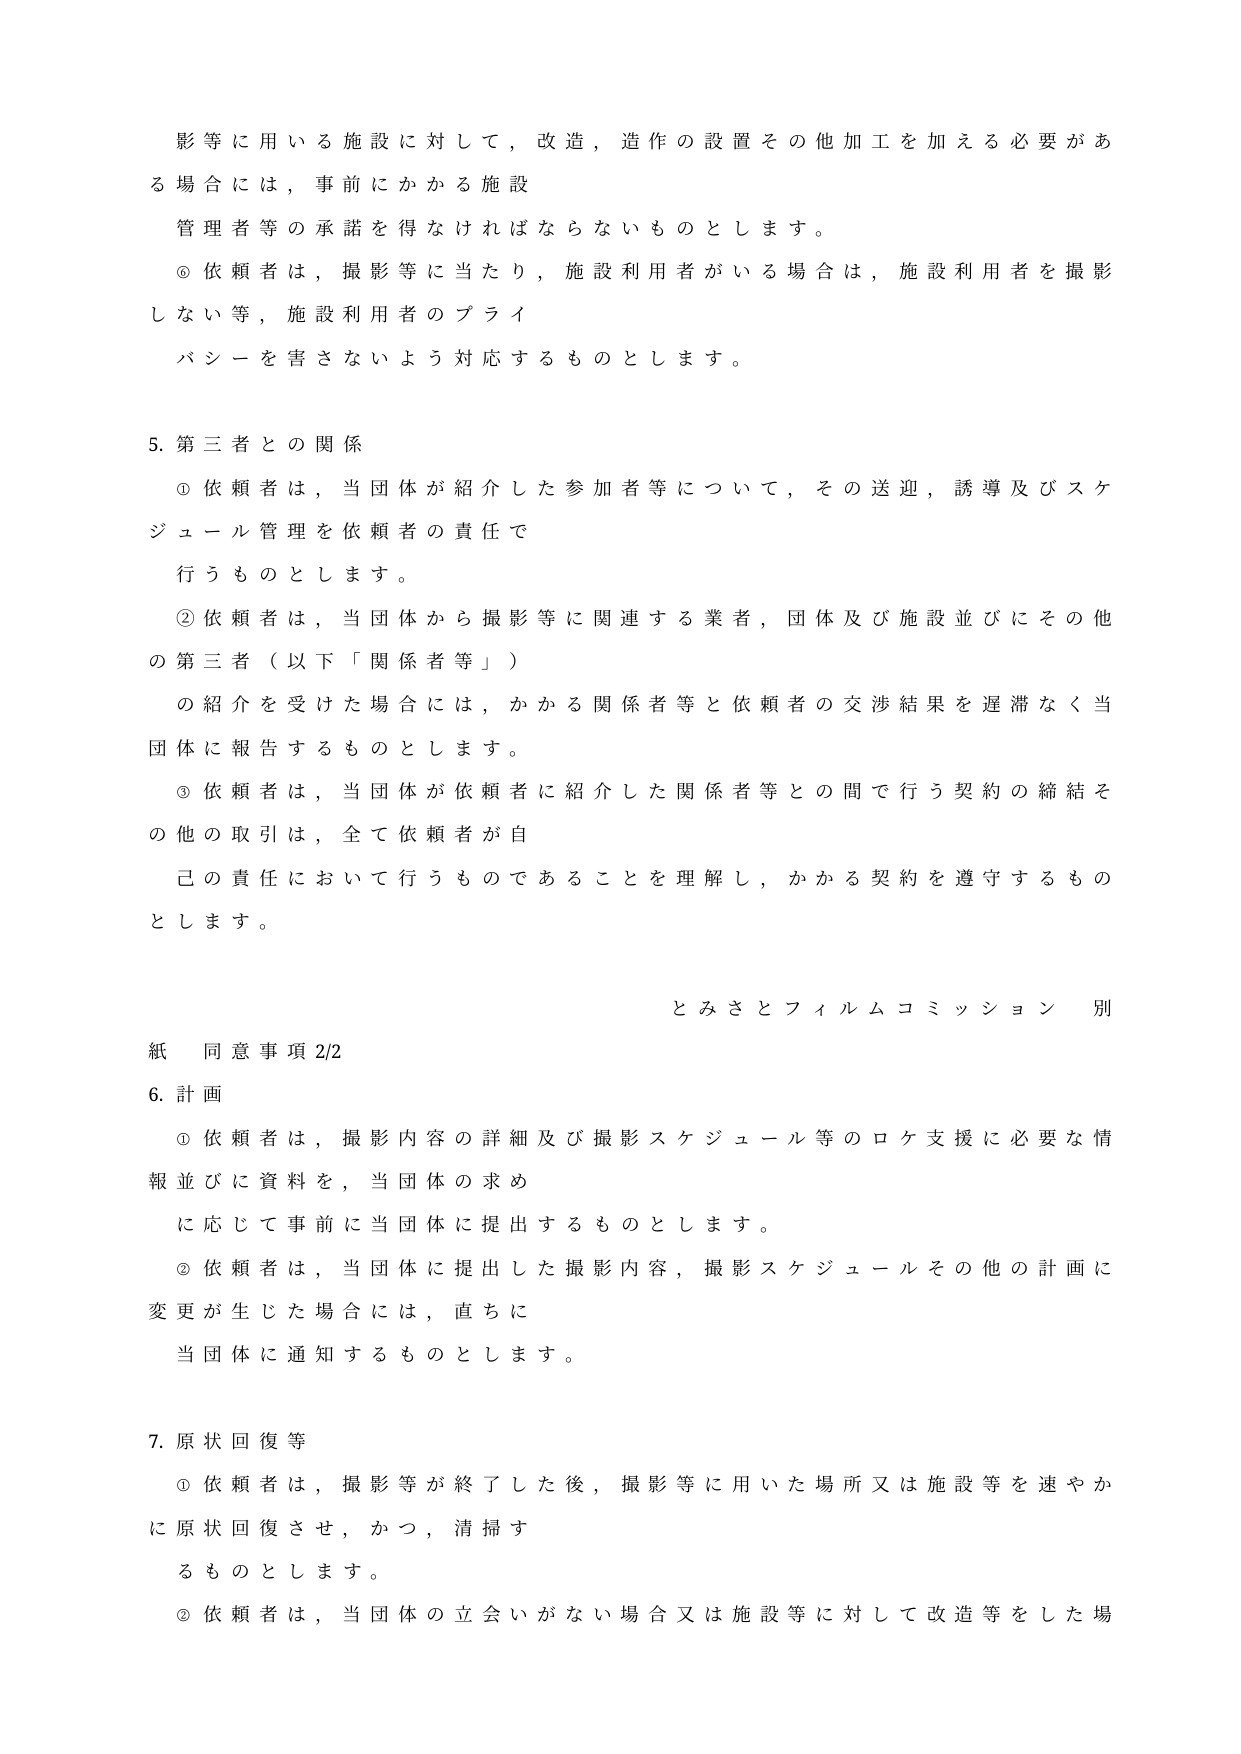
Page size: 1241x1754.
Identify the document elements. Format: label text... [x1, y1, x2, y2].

text 7. 原状回復等 [148, 1419, 1122, 1462]
text 行うものとします。 [148, 552, 1122, 595]
text とみさとフィルムコミッション 別紙 同意事項2/2 [148, 985, 1122, 1072]
text ②依頼者は，当団体に提出した撮影内容，撮影スケジュールその他の計画に変更が生じた場合には，直ちに [148, 1245, 1122, 1332]
text ①依頼者は，当団体が紹介した参加者等について，その送迎，誘導及びスケジュール管理を依頼者の責任で [148, 465, 1122, 552]
text 当団体に通知するものとします。 [148, 1332, 1122, 1375]
text ①依頼者は，撮影内容の詳細及び撮影スケジュール等のロケ支援に必要な情報並びに資料を，当団体の求め [148, 1115, 1122, 1202]
text に応じて事前に当団体に提出するものとします。 [148, 1202, 1122, 1245]
text るものとします。 [148, 1549, 1122, 1592]
text 6. 計画 [148, 1072, 1122, 1115]
text 5. 第三者との関係 [148, 422, 1122, 465]
text バシーを害さないよう対応するものとします。 [148, 335, 1122, 379]
text 影等に用いる施設に対して，改造，造作の設置その他加工を加える必要がある場合には，事前にかかる施設 [148, 119, 1122, 205]
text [148, 1592, 1122, 1635]
text ②依頼者は，当団体から撮影等に関連する業者，団体及び施設並びにその他の第三者（以下「関係者等」） [148, 595, 1122, 682]
text ①依頼者は，撮影等が終了した後，撮影等に用いた場所又は施設等を速やかに原状回復させ，かつ，清掃す [148, 1462, 1122, 1549]
text 己の責任において行うものであることを理解し，かかる契約を遵守するものとします。 [148, 855, 1122, 942]
text ⑥依頼者は，撮影等に当たり，施設利用者がいる場合は，施設利用者を撮影しない等，施設利用者のプライ [148, 249, 1122, 335]
text の紹介を受けた場合には，かかる関係者等と依頼者の交渉結果を遅滞なく当団体に報告するものとします。 [148, 682, 1122, 769]
text ③依頼者は，当団体が依頼者に紹介した関係者等との間で行う契約の締結その他の取引は，全て依頼者が自 [148, 769, 1122, 855]
text 管理者等の承諾を得なければならないものとします。 [148, 205, 1122, 249]
